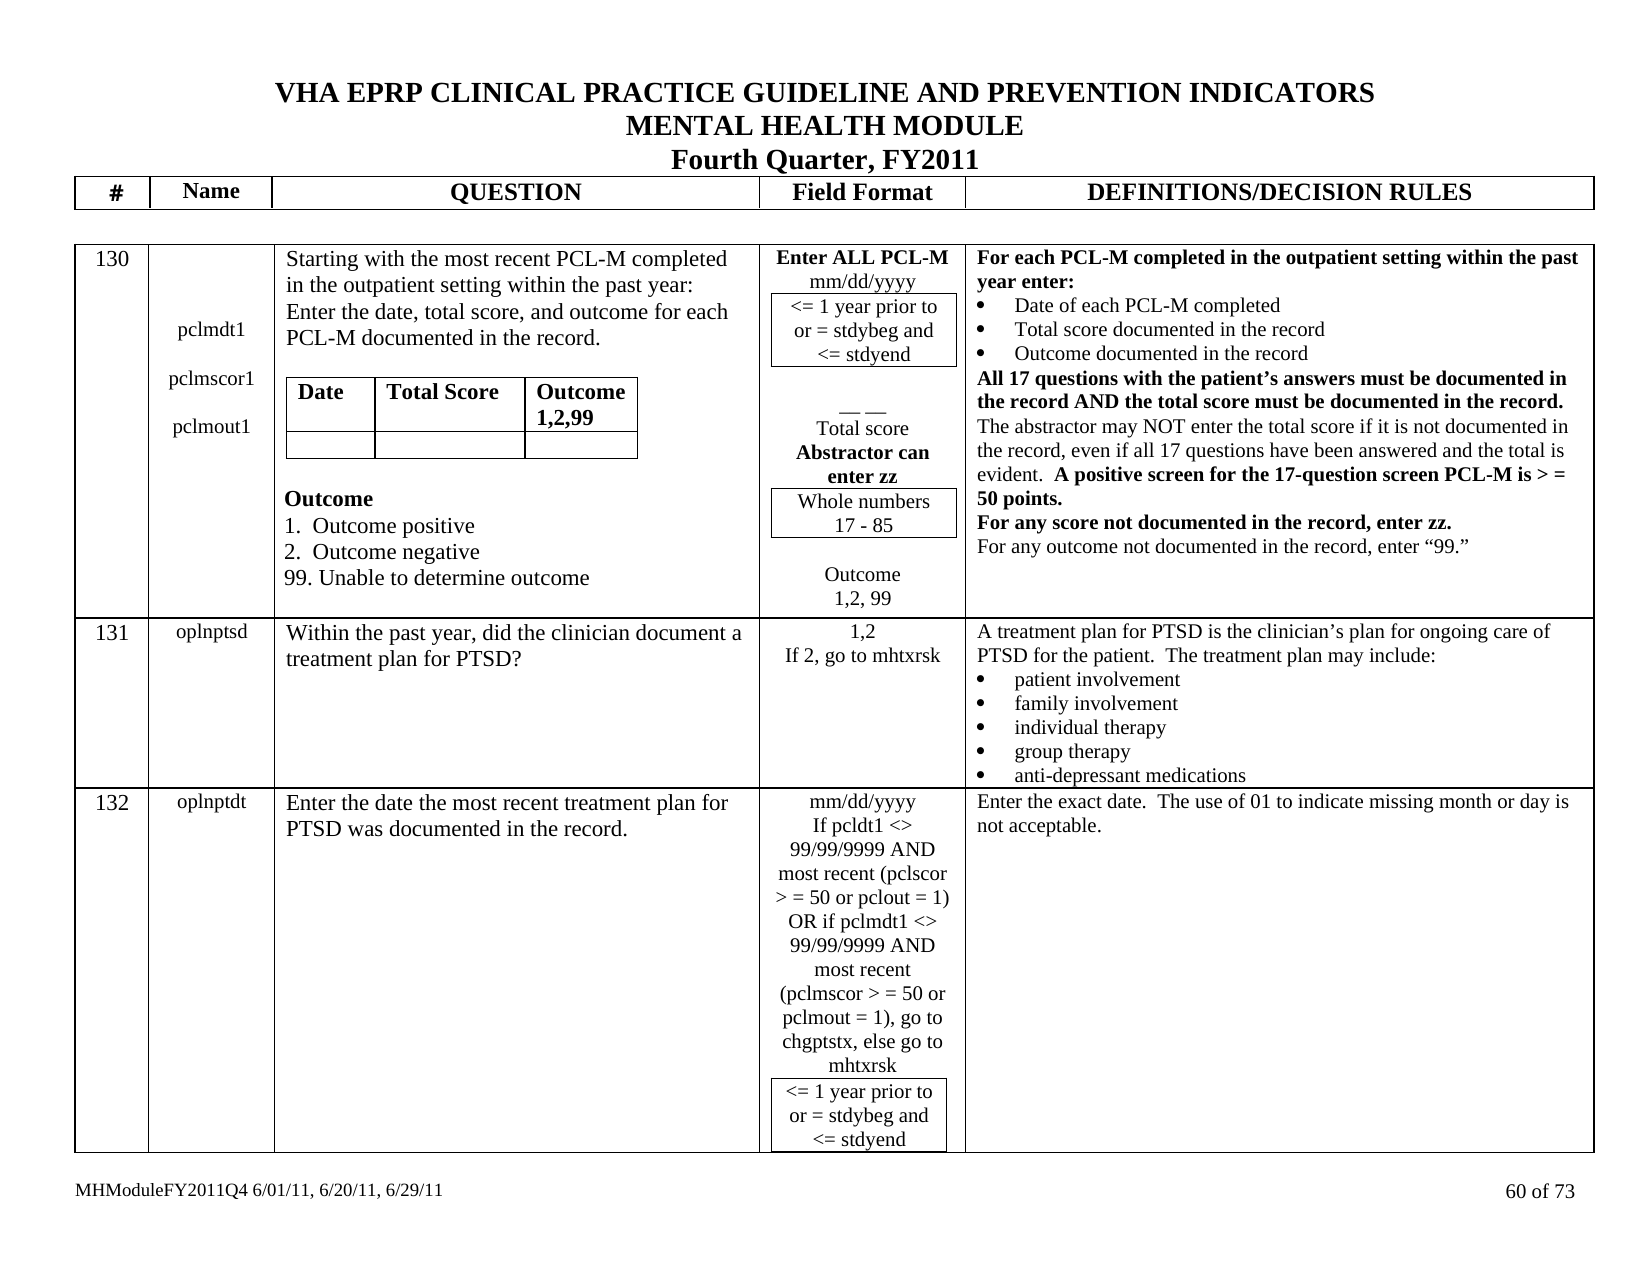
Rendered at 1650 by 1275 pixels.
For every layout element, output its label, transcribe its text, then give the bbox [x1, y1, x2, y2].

table_cell A treatment plan for PTSD is the clinician’s plan for ongoing care of PTSD for the patient. The treatment plan may include: patient involvement family involvement individual therapy group therapy anti-depressant medications [966, 619, 1593, 787]
table_cell 130 [76, 245, 148, 617]
table_cell Enter ALL PCL-M mm/dd/yyyy __ __ Total score Abstractor can enter zz Outcome 1,2, 99 [760, 245, 965, 617]
table_cell 132 [76, 789, 148, 1152]
table_cell oplnptdt [149, 789, 274, 1152]
table_cell pclmdt1 pclmscor1 pclmout1 [149, 245, 274, 617]
table_cell Enter the date the most recent treatment plan for PTSD was documented in the record. [275, 789, 759, 1152]
table_cell mm/dd/yyyy If pcldt1 <> 99/99/9999 AND most recent (pclscor > = 50 or pclout = 1) OR if pclmdt1 <> 99/99/9999 AND most recent (pclmscor > = 50 or pclmout = 1), go to chgptstx, else go to mhtxrsk [760, 789, 965, 1152]
table_cell 131 [76, 619, 148, 787]
table_cell Starting with the most recent PCL-M completed in the outpatient setting within the past year: Enter the date, total score, and outcome for each PCL-M documented in the record. Outcome 1. Outcome positive 2. Outcome negative 99. Unable to determine outcome [275, 245, 759, 617]
table_cell Enter the exact date. The use of 01 to indicate missing month or day is not acceptable. [966, 789, 1593, 1152]
table_cell oplnptsd [149, 619, 274, 787]
table_cell 1,2 If 2, go to mhtxrsk [760, 619, 965, 787]
table_cell Within the past year, did the clinician document a treatment plan for PTSD? [275, 619, 759, 787]
table_cell For each PCL-M completed in the outpatient setting within the past year enter: Date of each PCL-M completed Total score documented in the record Outcome documented in the record All 17 questions with the patient’s answers must be documented in the record AND the total score must be documented in the record. The abstractor may NOT enter the total score if it is not documented in the record, even if all 17 questions have been answered and the total is evident. A positive screen for the 17-question screen PCL-M is > = 50 points. For any score not documented in the record, enter zz. For any outcome not documented in the record, enter “99.” [966, 245, 1593, 617]
